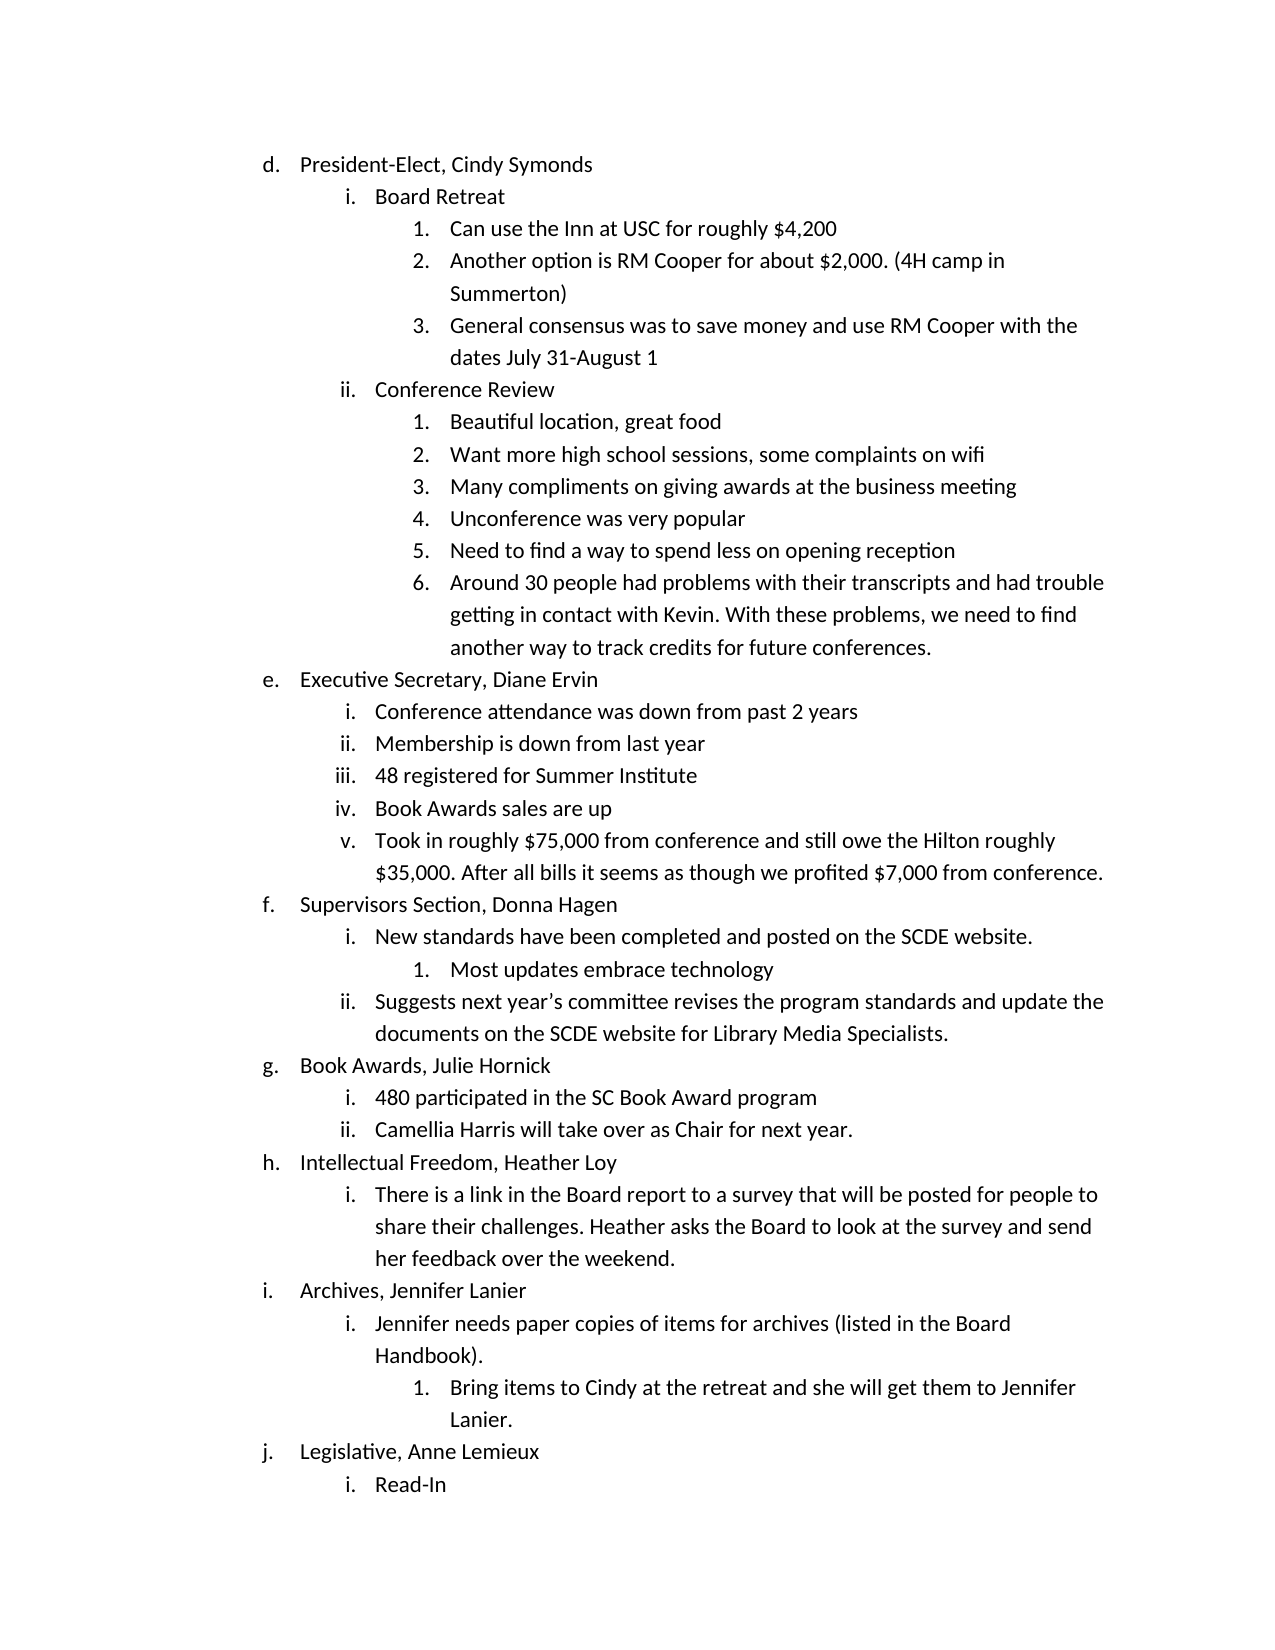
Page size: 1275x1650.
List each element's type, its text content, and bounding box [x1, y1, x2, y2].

list Camellia Harris will take over as Chair for next year. [356, 1116, 1125, 1144]
list There is a link in the Board report to a survey that will be posted for people to share their challenges. Heather asks the Board to look at the survey and send her feedback over the weekend. [356, 1180, 1125, 1272]
list Board Retreat [356, 182, 1125, 210]
list Around 30 people had problems with their transcripts and had trouble getting in contact with Kevin. With these problems, we need to find another way to track credits for future conferences. [412, 568, 1125, 661]
list Intellectual Freedom, Heather Loy [262, 1148, 1125, 1176]
list Many compliments on giving awards at the business meeting [412, 472, 1125, 500]
list Suggests next year’s committee revises the program standards and update the documents on the SCDE website for Library Media Specialists. [356, 987, 1125, 1047]
list Legislative, Anne Lemieux [262, 1437, 1125, 1466]
list Conference attendance was down from past 2 years [356, 697, 1125, 725]
list Took in roughly $75,000 from conference and still owe the Hilton roughly $35,000. After all bills it seems as though we profited $7,000 from conference. [356, 826, 1125, 886]
list Jennifer needs paper copies of items for archives (listed in the Board Handbook). [356, 1309, 1125, 1369]
list 48 registered for Summer Institute [356, 762, 1125, 789]
list Supervisors Section, Donna Hagen [262, 890, 1125, 918]
list Executive Secretary, Diane Ervin [262, 665, 1125, 693]
list Want more high school sessions, some complaints on wifi [412, 440, 1125, 468]
list Can use the Inn at USC for roughly $4,200 [412, 214, 1125, 242]
list Another option is RM Cooper for about $2,000. (4H camp in Summerton) [412, 247, 1125, 307]
list President-Elect, Cindy Symonds [262, 150, 1125, 178]
list Unconference was very popular [412, 504, 1125, 532]
list General consensus was to save money and use RM Cooper with the dates July 31-August 1 [412, 311, 1125, 371]
list Conference Review [356, 375, 1125, 403]
list Most updates embrace technology [412, 955, 1125, 983]
list Beautiful location, great food [412, 407, 1125, 436]
list Bring items to Cindy at the retreat and she will get them to Jennifer Lanier. [412, 1373, 1125, 1433]
list Read-In [356, 1470, 1125, 1498]
list Membership is down from last year [356, 729, 1125, 757]
list Book Awards, Julie Hornick [262, 1051, 1125, 1079]
list Need to find a way to spend less on opening reception [412, 536, 1125, 564]
list 480 participated in the SC Book Award program [356, 1083, 1125, 1111]
list New standards have been completed and posted on the SCDE website. [356, 922, 1125, 951]
list Archives, Jennifer Lanier [262, 1277, 1125, 1304]
list Book Awards sales are up [356, 794, 1125, 822]
